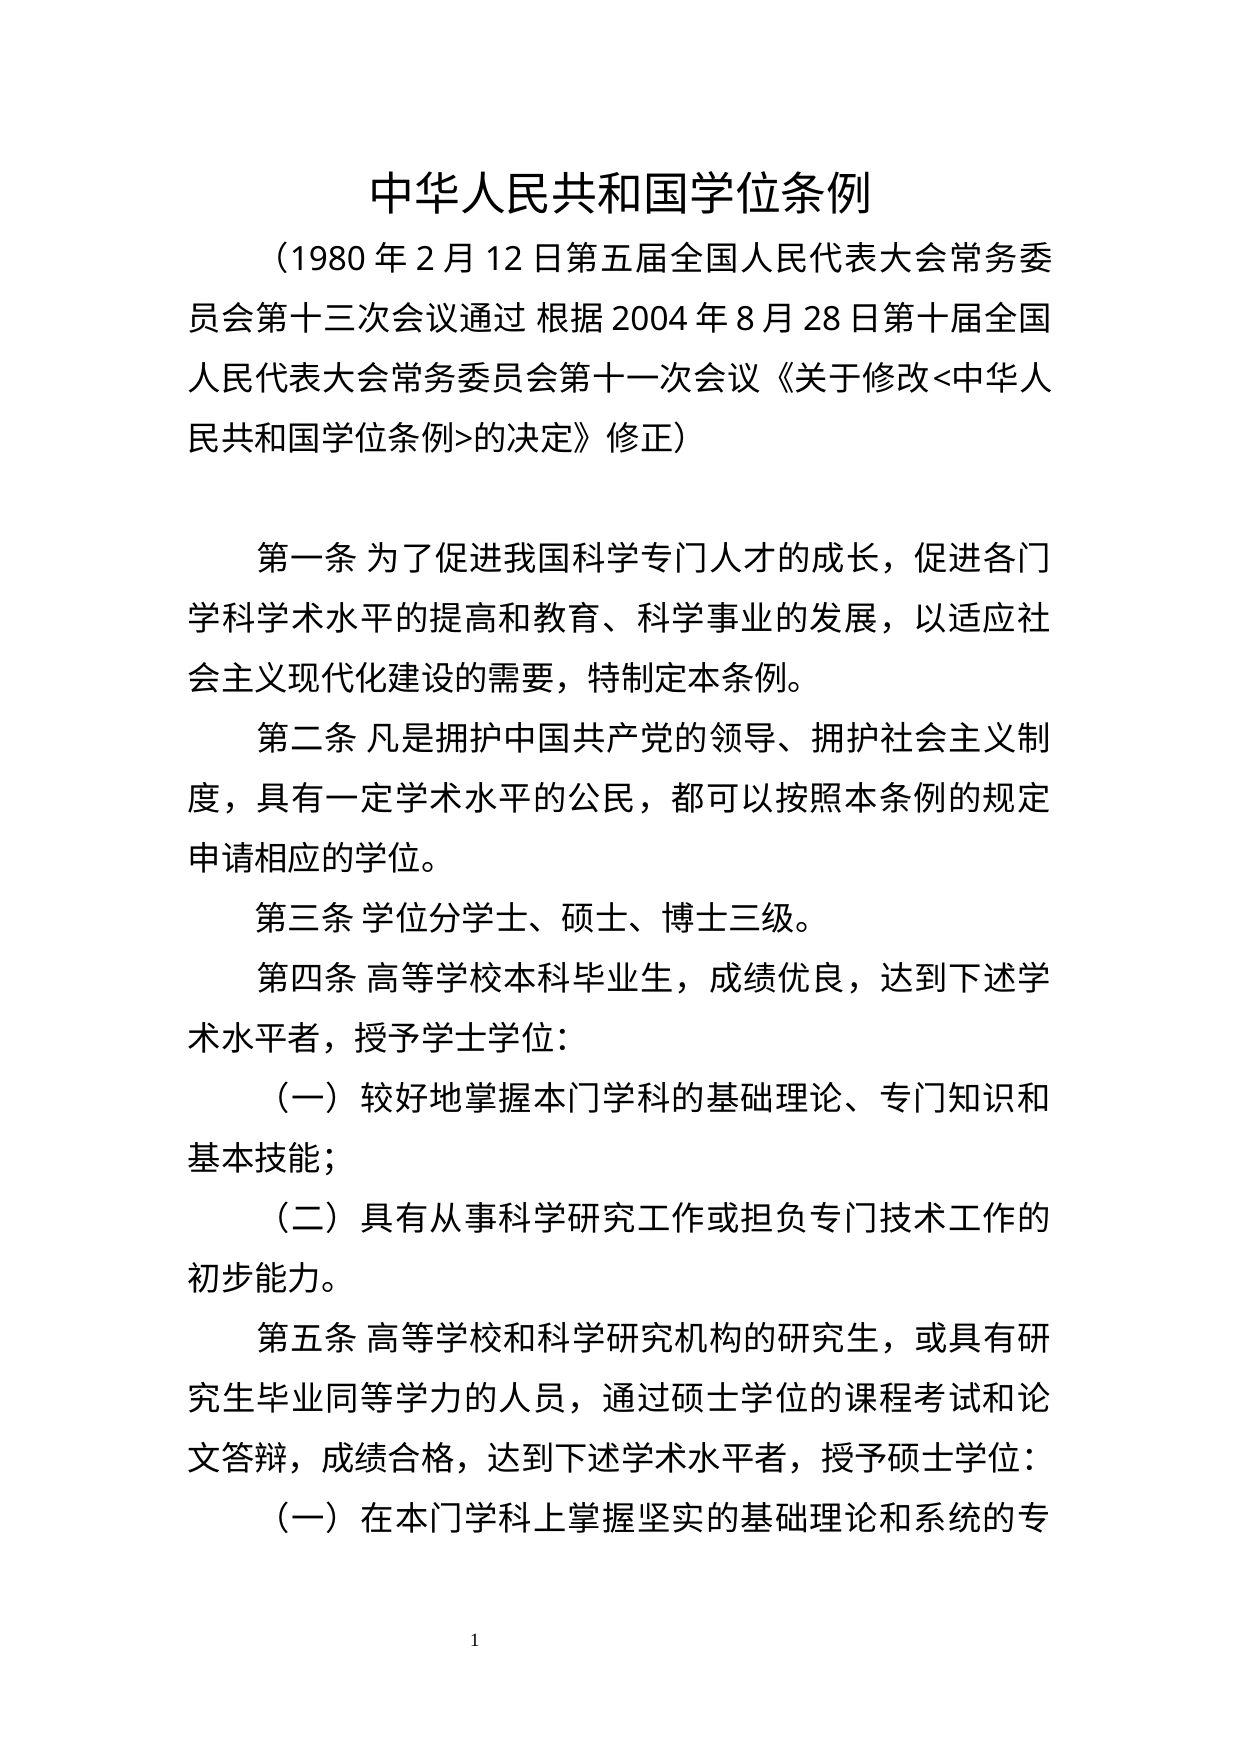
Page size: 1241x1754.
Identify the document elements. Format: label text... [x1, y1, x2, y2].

text （1980年2月12日第五届全国人民代表大会常务委员会第十三次会议通过 根据2004年8月28日第十届全国人民代表大会常务委员会第十一次会议《关于修改<中华人民共和国学位条例>的决定》修正） [187, 222, 1053, 462]
text 第一条 为了促进我国科学专门人才的成长，促进各门学科学术水平的提高和教育、科学事业的发展，以适应社会主义现代化建设的需要，特制定本条例。 [187, 522, 1053, 702]
text （二）具有从事科学研究工作或担负专门技术工作的初步能力。 [187, 1182, 1053, 1302]
text 第五条 高等学校和科学研究机构的研究生，或具有研究生毕业同等学力的人员，通过硕士学位的课程考试和论文答辩，成绩合格，达到下述学术水平者，授予硕士学位： [187, 1302, 1053, 1482]
text 中华人民共和国学位条例 [187, 162, 1053, 222]
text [187, 1482, 1053, 1542]
text 第四条 高等学校本科毕业生，成绩优良，达到下述学术水平者，授予学士学位： [187, 942, 1053, 1062]
text 第三条 学位分学士、硕士、博士三级。 [187, 882, 1053, 942]
text （一）较好地掌握本门学科的基础理论、专门知识和基本技能； [187, 1062, 1053, 1182]
text 第二条 凡是拥护中国共产党的领导、拥护社会主义制度，具有一定学术水平的公民，都可以按照本条例的规定申请相应的学位。 [187, 702, 1053, 882]
